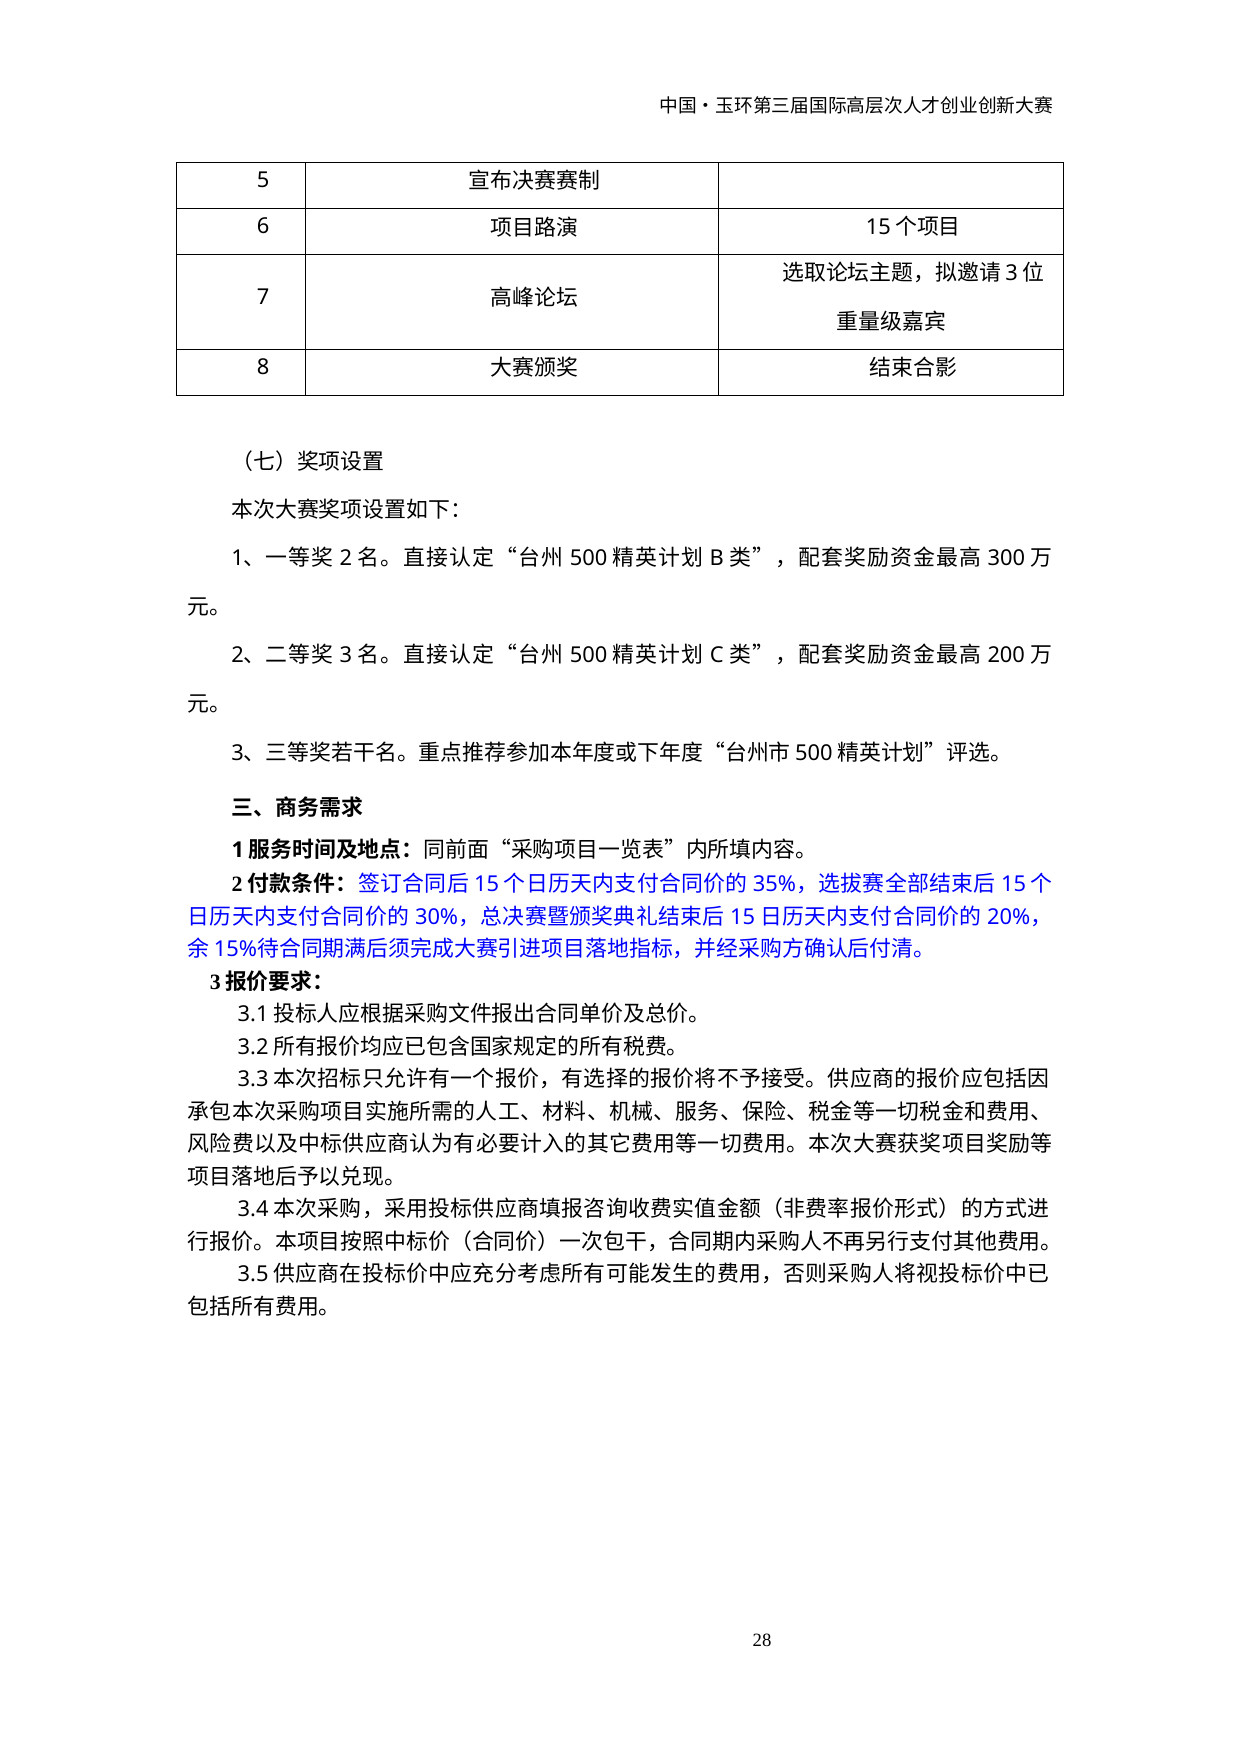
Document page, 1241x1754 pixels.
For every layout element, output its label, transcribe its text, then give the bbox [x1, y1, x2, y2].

text 3.4本次采购，采用投标供应商填报咨询收费实值金额（非费率报价形式）的方式进行报价。本项目按照中标价（合同价）一次包干，合同期内采购人不再另行支付其他费用。 [187, 1191, 1053, 1256]
table_cell 选取论坛主题，拟邀请3位重量级嘉宾 [719, 255, 1063, 349]
table_cell [719, 163, 1063, 208]
subtitle （七）奖项设置 [187, 443, 1053, 476]
table_cell 15个项目 [719, 209, 1063, 254]
text 3报价要求： [187, 963, 1053, 996]
text 3.2所有报价均应已包含国家规定的所有税费。 [187, 1028, 1053, 1061]
table_cell 大赛颁奖 [306, 350, 718, 395]
text 3.1投标人应根据采购文件报出合同单价及总价。 [187, 996, 1053, 1028]
text 三、商务需求 [187, 782, 1053, 824]
text 2付款条件：签订合同后15个日历天内支付合同价的35%，选拔赛全部结束后15个日历天内支付合同价的30%，总决赛暨颁奖典礼结束后15日历天内支付合同价的20%，余15%待合同期满后须完成大赛引进项目落地指标，并经采购方确认后付清。 [187, 866, 1053, 963]
table_cell 7 [177, 255, 305, 349]
table_cell 6 [177, 209, 305, 254]
table_cell 项目路演 [306, 209, 718, 254]
table_cell 5 [177, 163, 305, 208]
table_cell 8 [177, 350, 305, 395]
text 3.5供应商在投标价中应充分考虑所有可能发生的费用，否则采购人将视投标价中已包括所有费用。 [187, 1256, 1053, 1321]
list 一等奖2名。直接认定“台州500精英计划B类”，配套奖励资金最高300万元。 [187, 540, 1053, 621]
list 三等奖若干名。重点推荐参加本年度或下年度“台州市500精英计划”评选。 [187, 734, 1053, 767]
table_cell 宣布决赛赛制 [306, 163, 718, 208]
table_cell 结束合影 [719, 350, 1063, 395]
text 本次大赛奖项设置如下： [187, 492, 1053, 524]
text 1服务时间及地点：同前面“采购项目一览表”内所填内容。 [187, 824, 1053, 866]
text 3.3本次招标只允许有一个报价，有选择的报价将不予接受。供应商的报价应包括因承包本次采购项目实施所需的人工、材料、机械、服务、保险、税金等一切税金和费用、风险费以及中标供应商认为有必要计入的其它费用等一切费用。本次大赛获奖项目奖励等项目落地后予以兑现。 [187, 1061, 1053, 1191]
list 二等奖3名。直接认定“台州500精英计划C类”，配套奖励资金最高200万元。 [187, 637, 1053, 718]
table_cell 高峰论坛 [306, 255, 718, 349]
